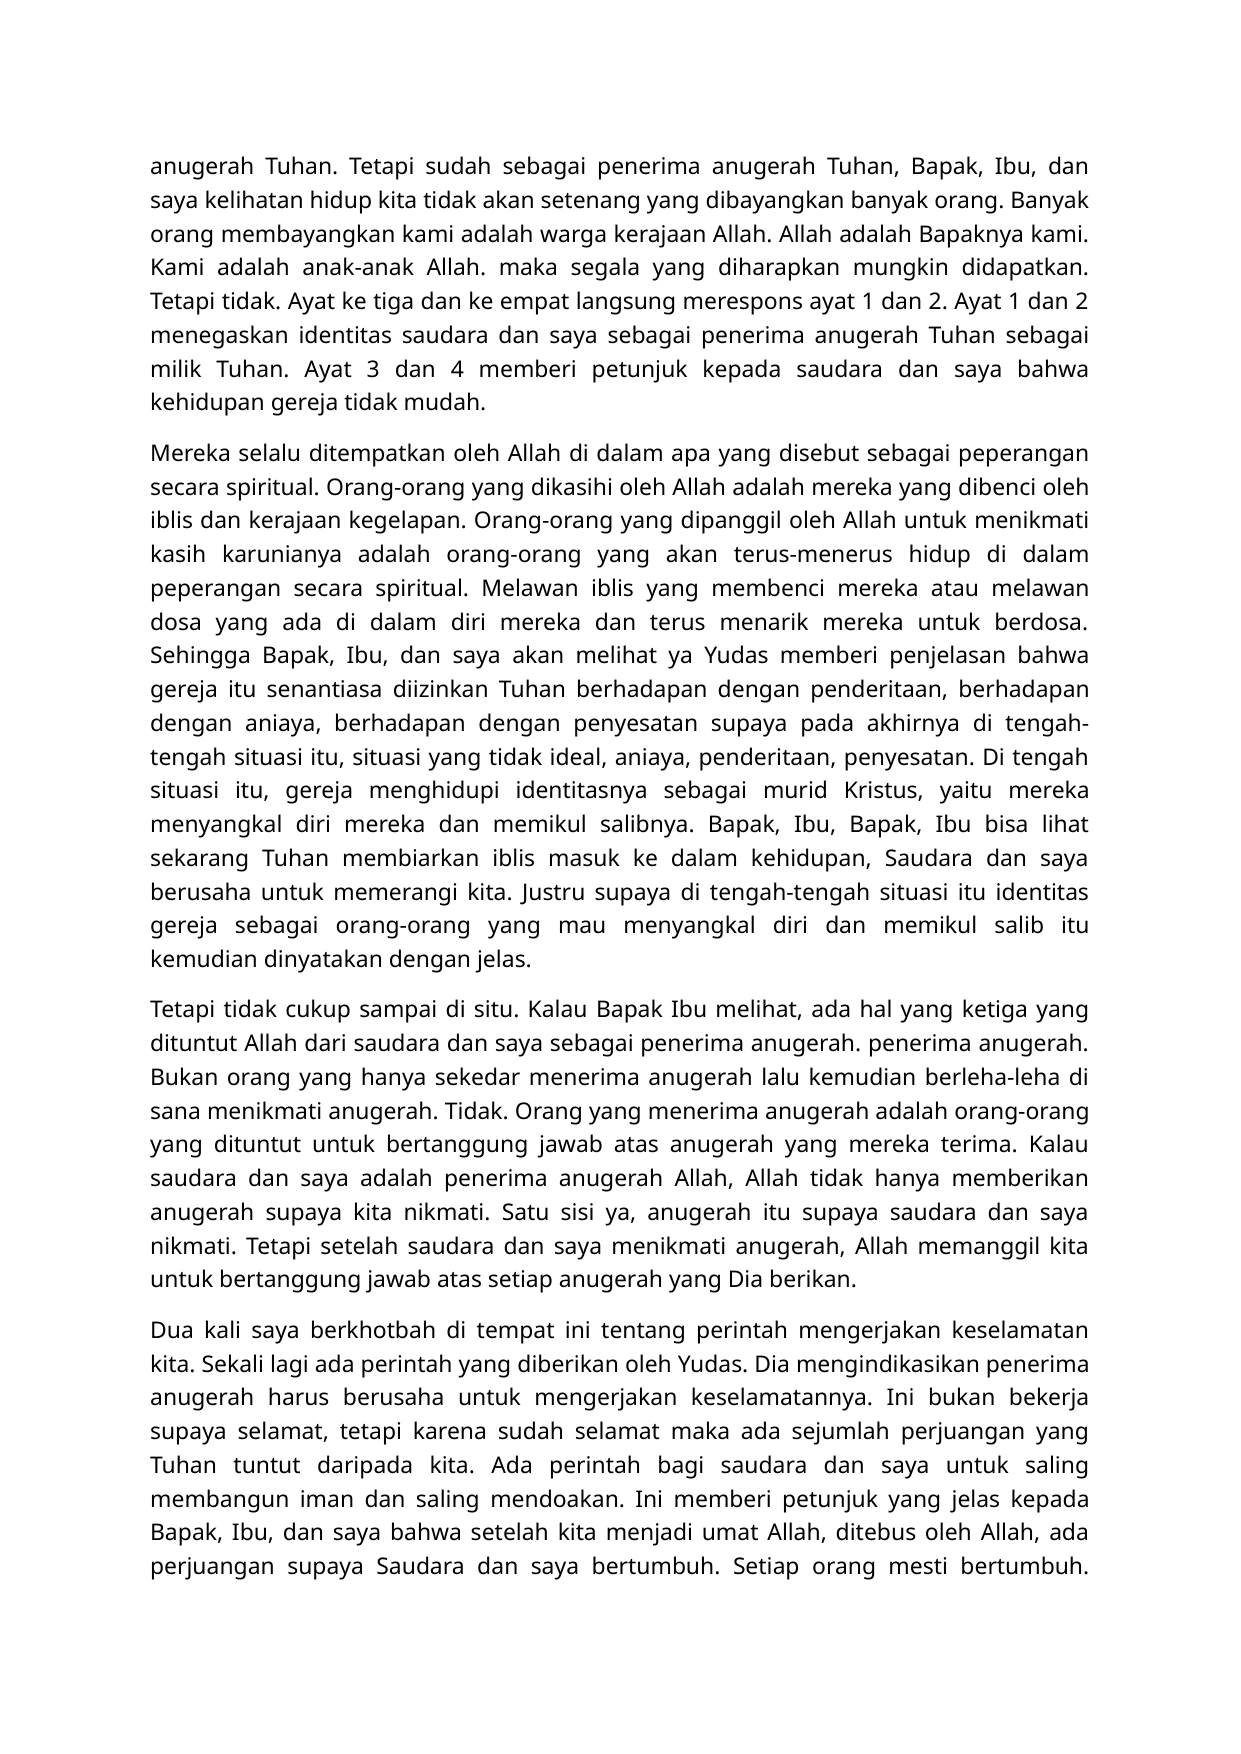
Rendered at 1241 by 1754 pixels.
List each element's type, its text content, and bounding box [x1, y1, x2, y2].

text Mereka selalu ditempatkan oleh Allah di dalam apa yang disebut sebagai peperangan secara spiritual. Orang-orang yang dikasihi oleh Allah adalah mereka yang dibenci oleh iblis dan kerajaan kegelapan. Orang-orang yang dipanggil oleh Allah untuk menikmati kasih karunianya adalah orang-orang yang akan terus-menerus hidup di dalam peperangan secara spiritual. Melawan iblis yang membenci mereka atau melawan dosa yang ada di dalam diri mereka dan terus menarik mereka untuk berdosa. Sehingga Bapak, Ibu, dan saya akan melihat ya Yudas memberi penjelasan bahwa gereja itu senantiasa diizinkan Tuhan berhadapan dengan penderitaan, berhadapan dengan aniaya, berhadapan dengan penyesatan supaya pada akhirnya di tengah-tengah situasi itu, situasi yang tidak ideal, aniaya, penderitaan, penyesatan. Di tengah situasi itu, gereja menghidupi identitasnya sebagai murid Kristus, yaitu mereka menyangkal diri mereka dan memikul salibnya. Bapak, Ibu, Bapak, Ibu bisa lihat sekarang Tuhan membiarkan iblis masuk ke dalam kehidupan, Saudara dan saya berusaha untuk memerangi kita. Justru supaya di tengah-tengah situasi itu identitas gereja sebagai orang-orang yang mau menyangkal diri dan memikul salib itu kemudian dinyatakan dengan jelas. [150, 437, 1090, 974]
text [150, 1314, 1090, 1581]
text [150, 150, 1090, 417]
text Tetapi tidak cukup sampai di situ. Kalau Bapak Ibu melihat, ada hal yang ketiga yang dituntut Allah dari saudara dan saya sebagai penerima anugerah. penerima anugerah. Bukan orang yang hanya sekedar menerima anugerah lalu kemudian berleha-leha di sana menikmati anugerah. Tidak. Orang yang menerima anugerah adalah orang-orang yang dituntut untuk bertanggung jawab atas anugerah yang mereka terima. Kalau saudara dan saya adalah penerima anugerah Allah, Allah tidak hanya memberikan anugerah supaya kita nikmati. Satu sisi ya, anugerah itu supaya saudara dan saya nikmati. Tetapi setelah saudara dan saya menikmati anugerah, Allah memanggil kita untuk bertanggung jawab atas setiap anugerah yang Dia berikan. [150, 993, 1090, 1294]
